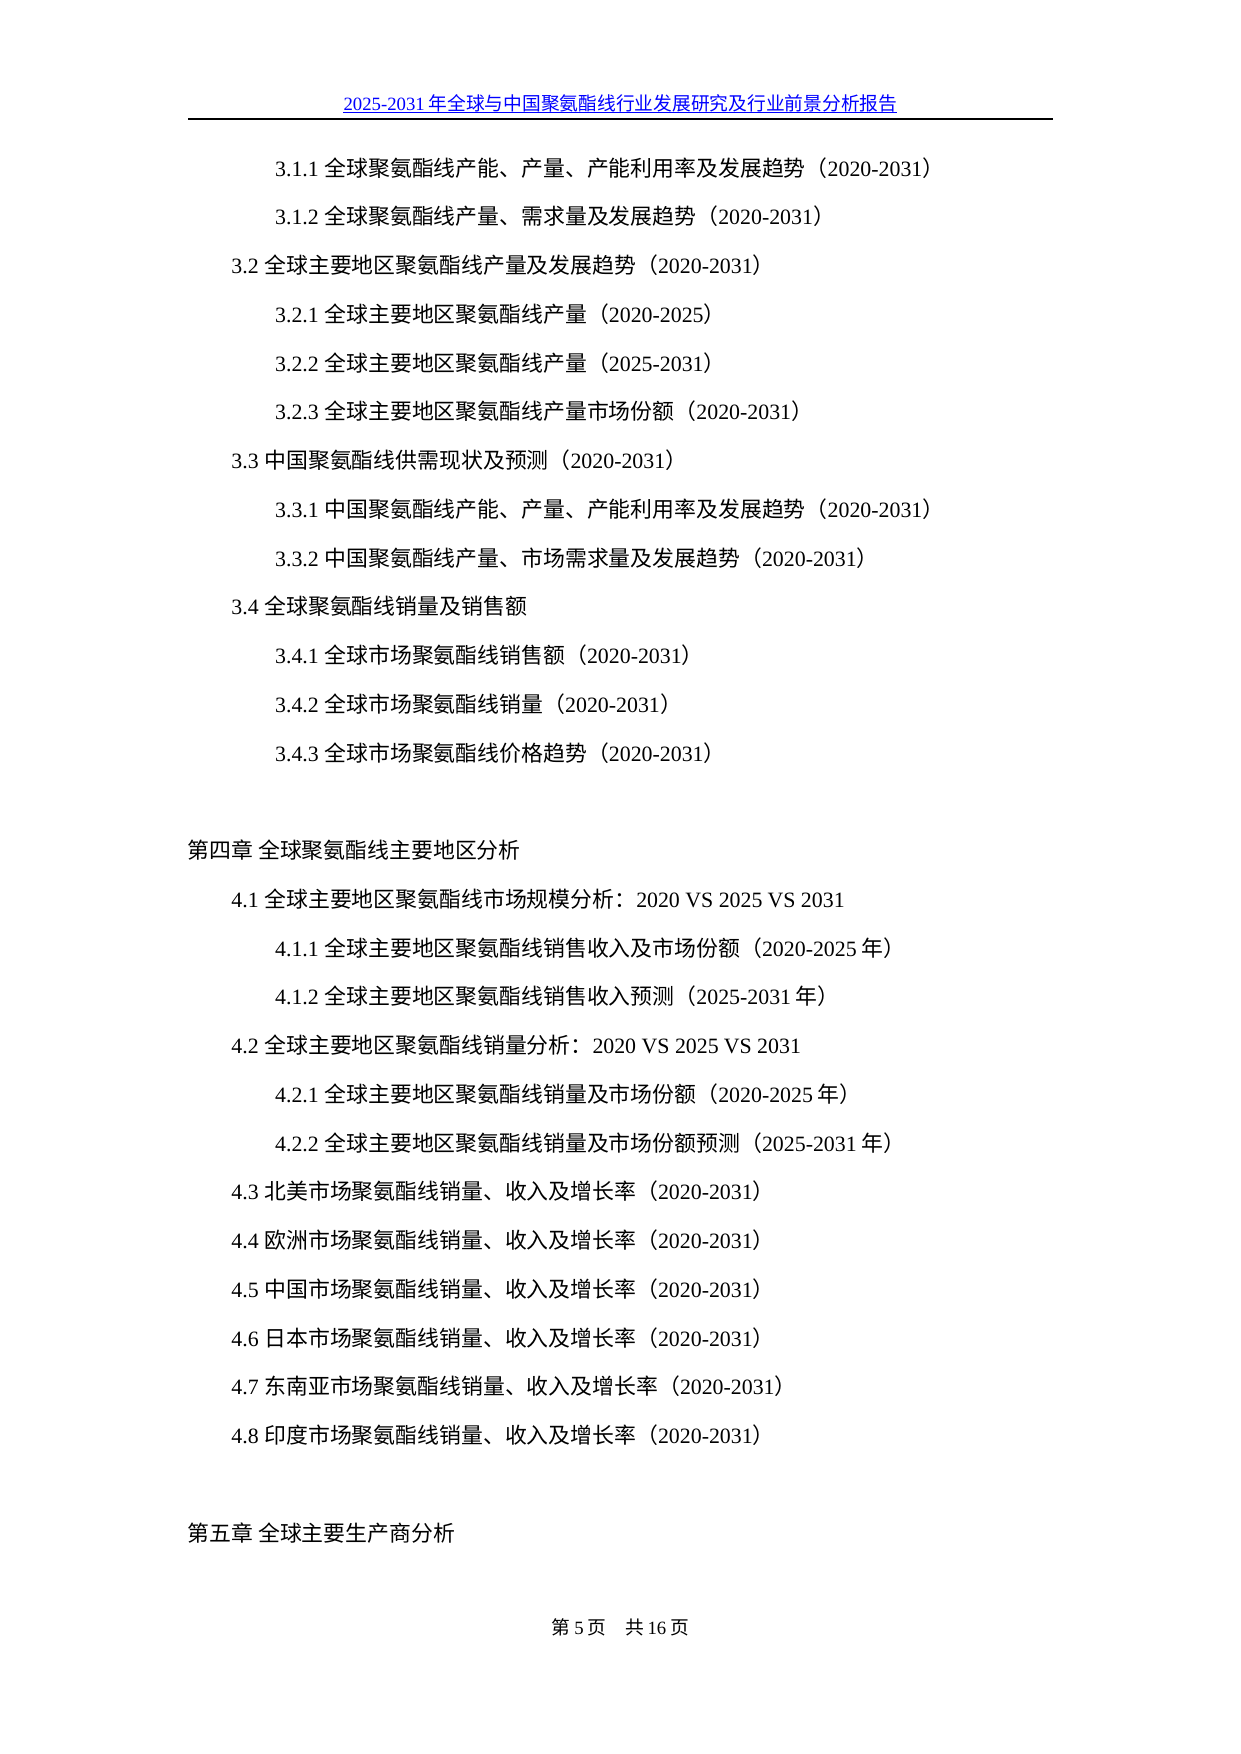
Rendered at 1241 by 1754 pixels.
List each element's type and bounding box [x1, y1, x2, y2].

text [187, 150, 1053, 1548]
